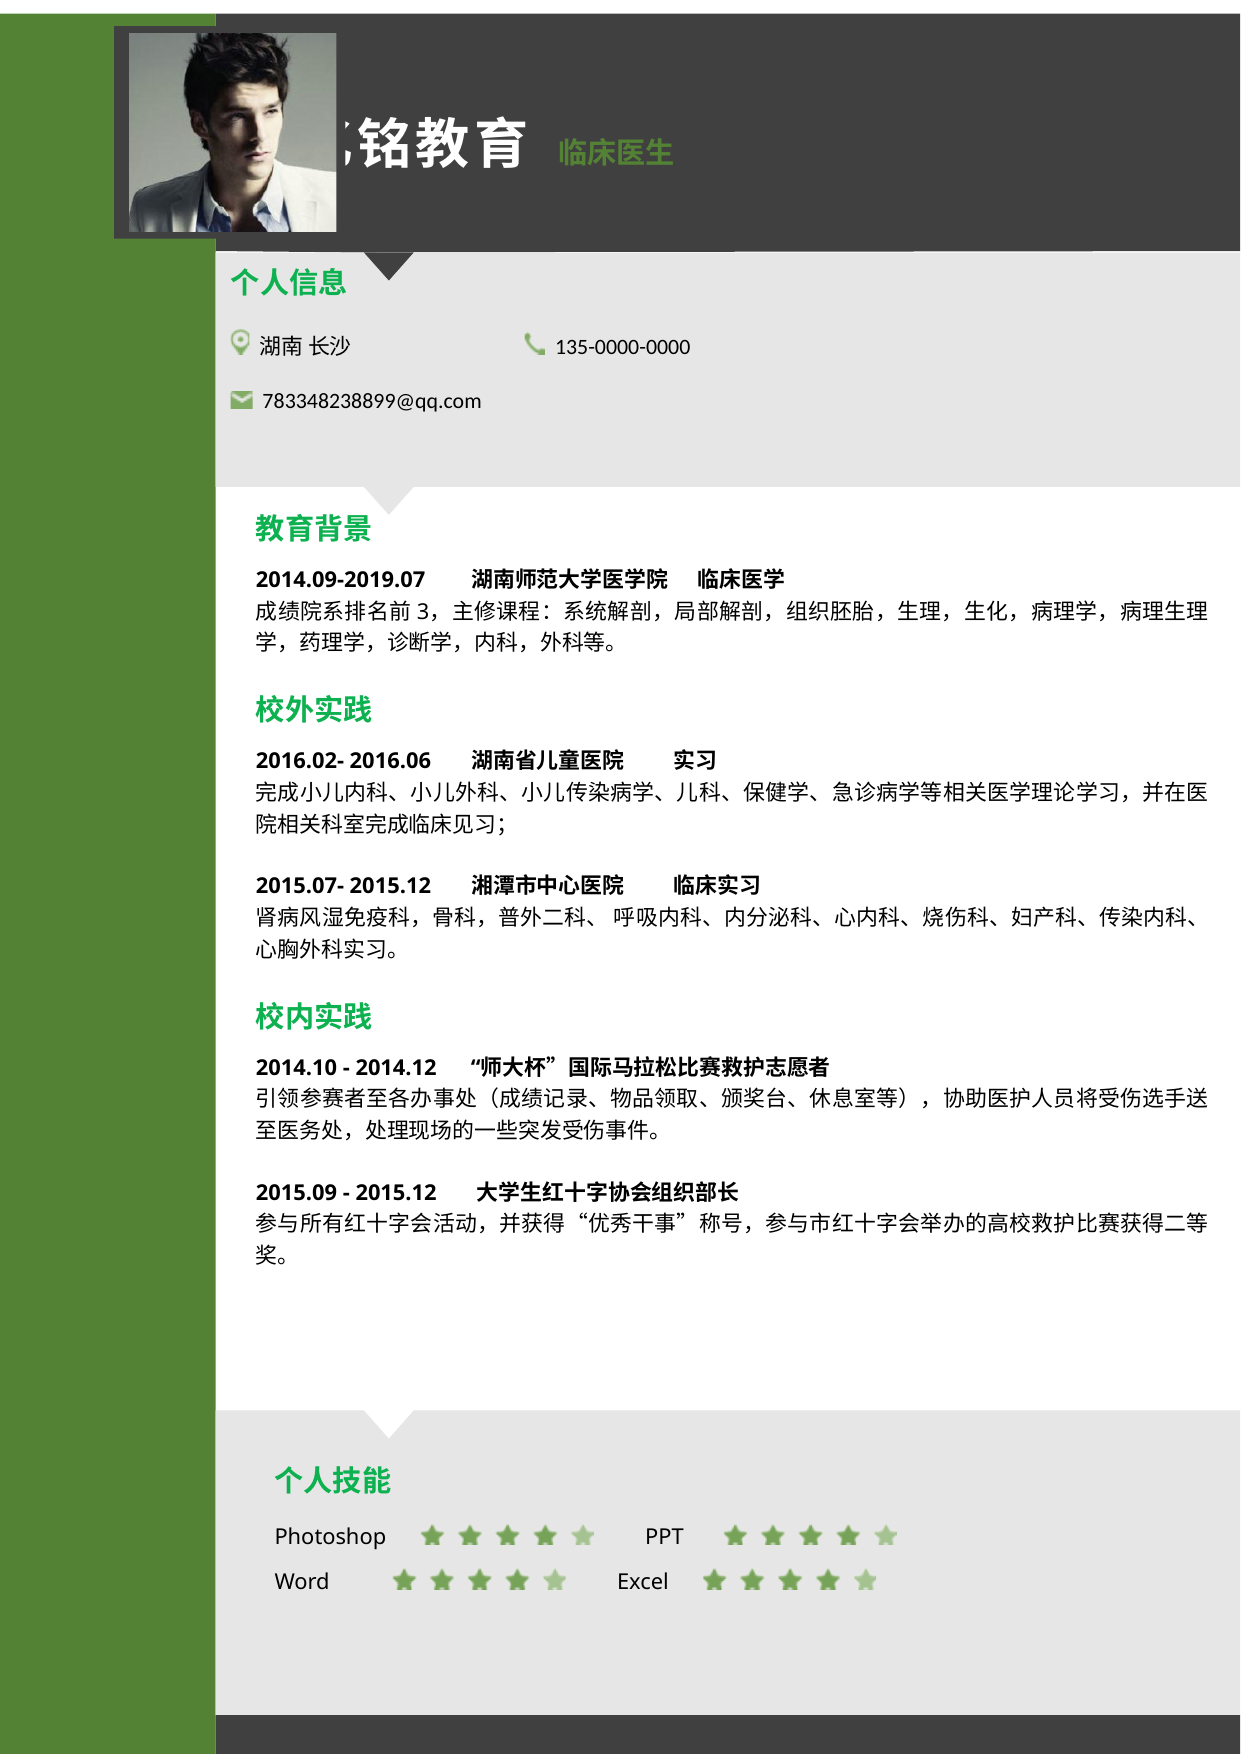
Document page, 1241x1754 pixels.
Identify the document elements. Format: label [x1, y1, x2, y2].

picture [129, 33, 337, 232]
